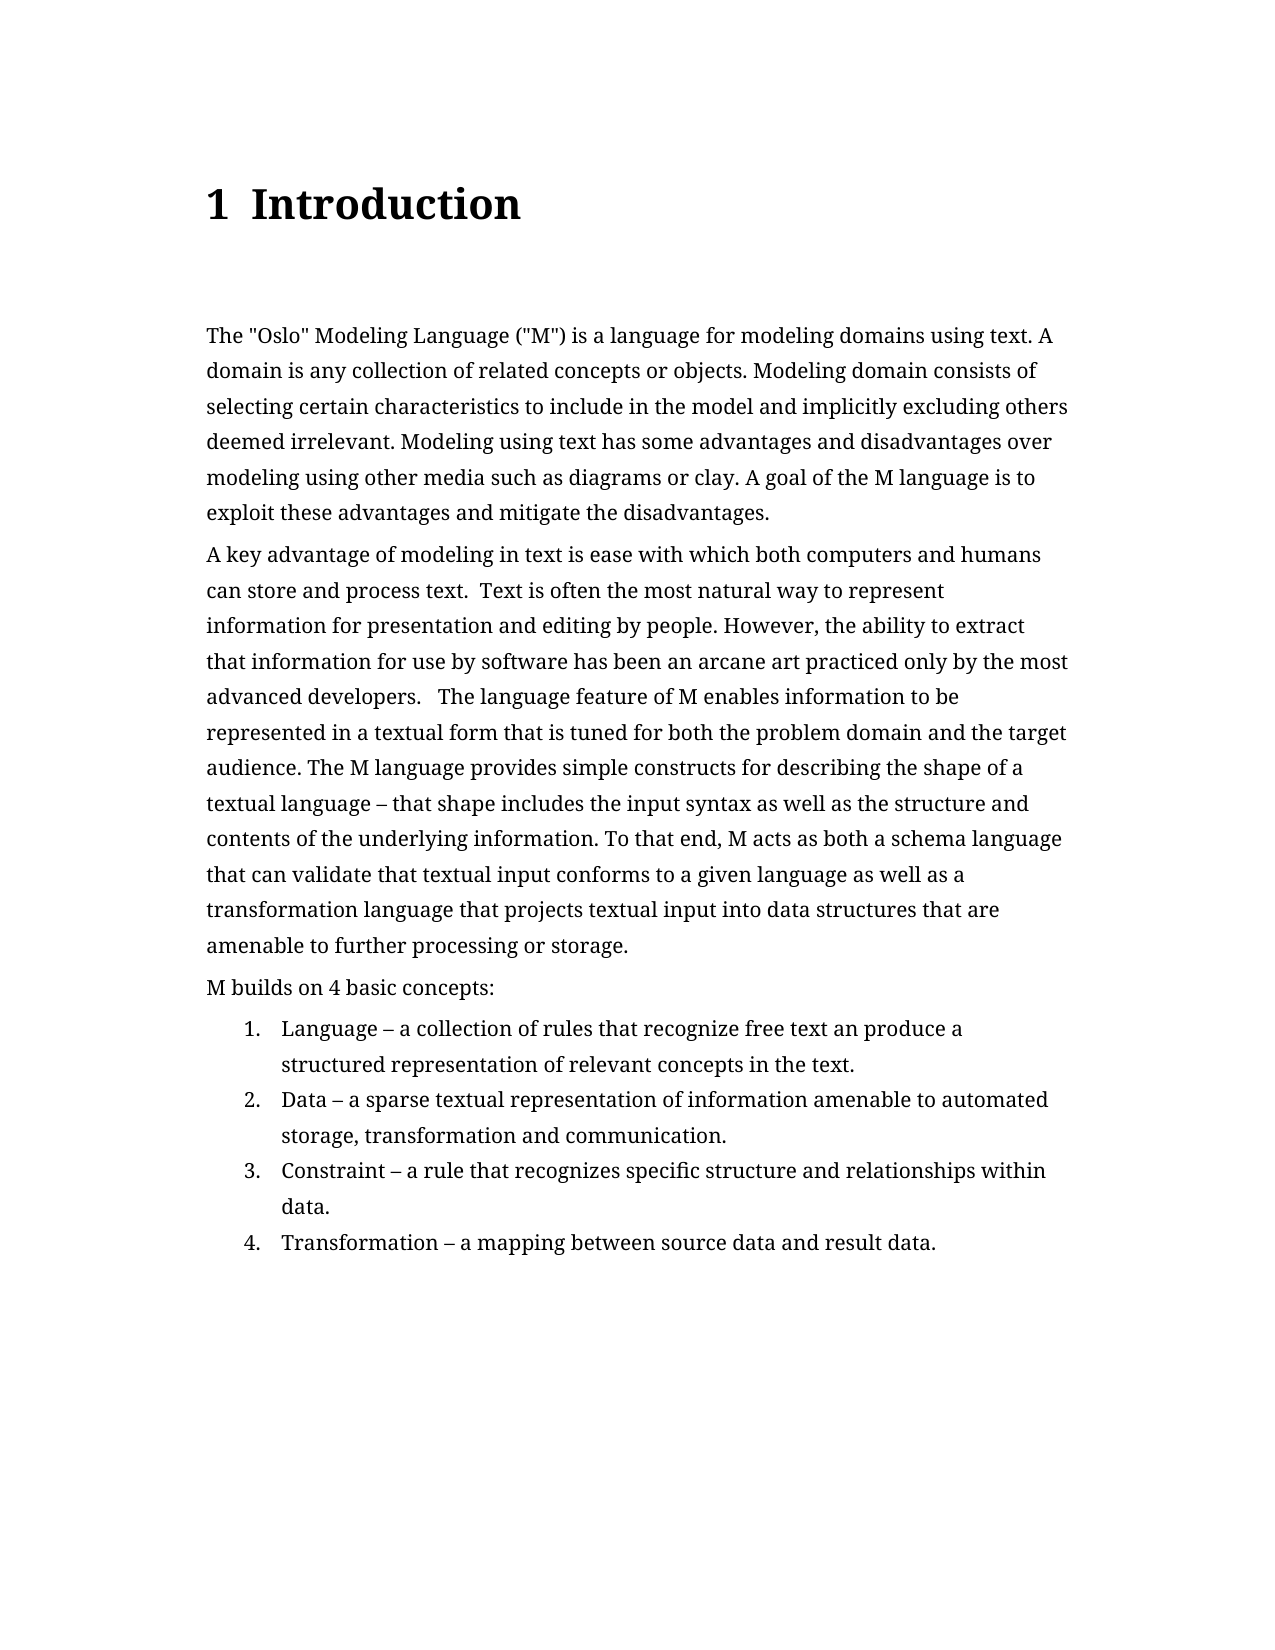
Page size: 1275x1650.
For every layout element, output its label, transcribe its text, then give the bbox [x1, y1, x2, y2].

text A key advantage of modeling in text is ease with which both computers and humans can store and process text. Text is often the most natural way to represent information for presentation and editing by people. However, the ability to extract that information for use by software has been an arcane art practiced only by the most advanced developers. The language feature of M enables information to be represented in a textual form that is tuned for both the problem domain and the target audience. The M language provides simple constructs for describing the shape of a textual language – that shape includes the input syntax as well as the structure and contents of the underlying information. To that end, M acts as both a schema language that can validate that textual input conforms to a given language as well as a transformation language that projects textual input into data structures that are amenable to further processing or storage. [206, 540, 1069, 959]
list Data – a sparse textual representation of information amenable to automated storage, transformation and communication. [244, 1086, 1069, 1149]
text M builds on 4 basic concepts: [206, 973, 1069, 1001]
subtitle Introduction [206, 175, 1069, 232]
list Language – a collection of rules that recognize free text an produce a structured representation of relevant concepts in the text. [244, 1014, 1069, 1078]
text The "Oslo" Modeling Language ("M") is a language for modeling domains using text. A domain is any collection of related concepts or objects. Modeling domain consists of selecting certain characteristics to include in the model and implicitly excluding others deemed irrelevant. Modeling using text has some advantages and disadvantages over modeling using other media such as diagrams or clay. A goal of the M language is to exploit these advantages and mitigate the disadvantages. [206, 321, 1069, 527]
list Constraint – a rule that recognizes specific structure and relationships within data. [244, 1157, 1069, 1221]
list Transformation – a mapping between source data and result data. [244, 1228, 1069, 1256]
